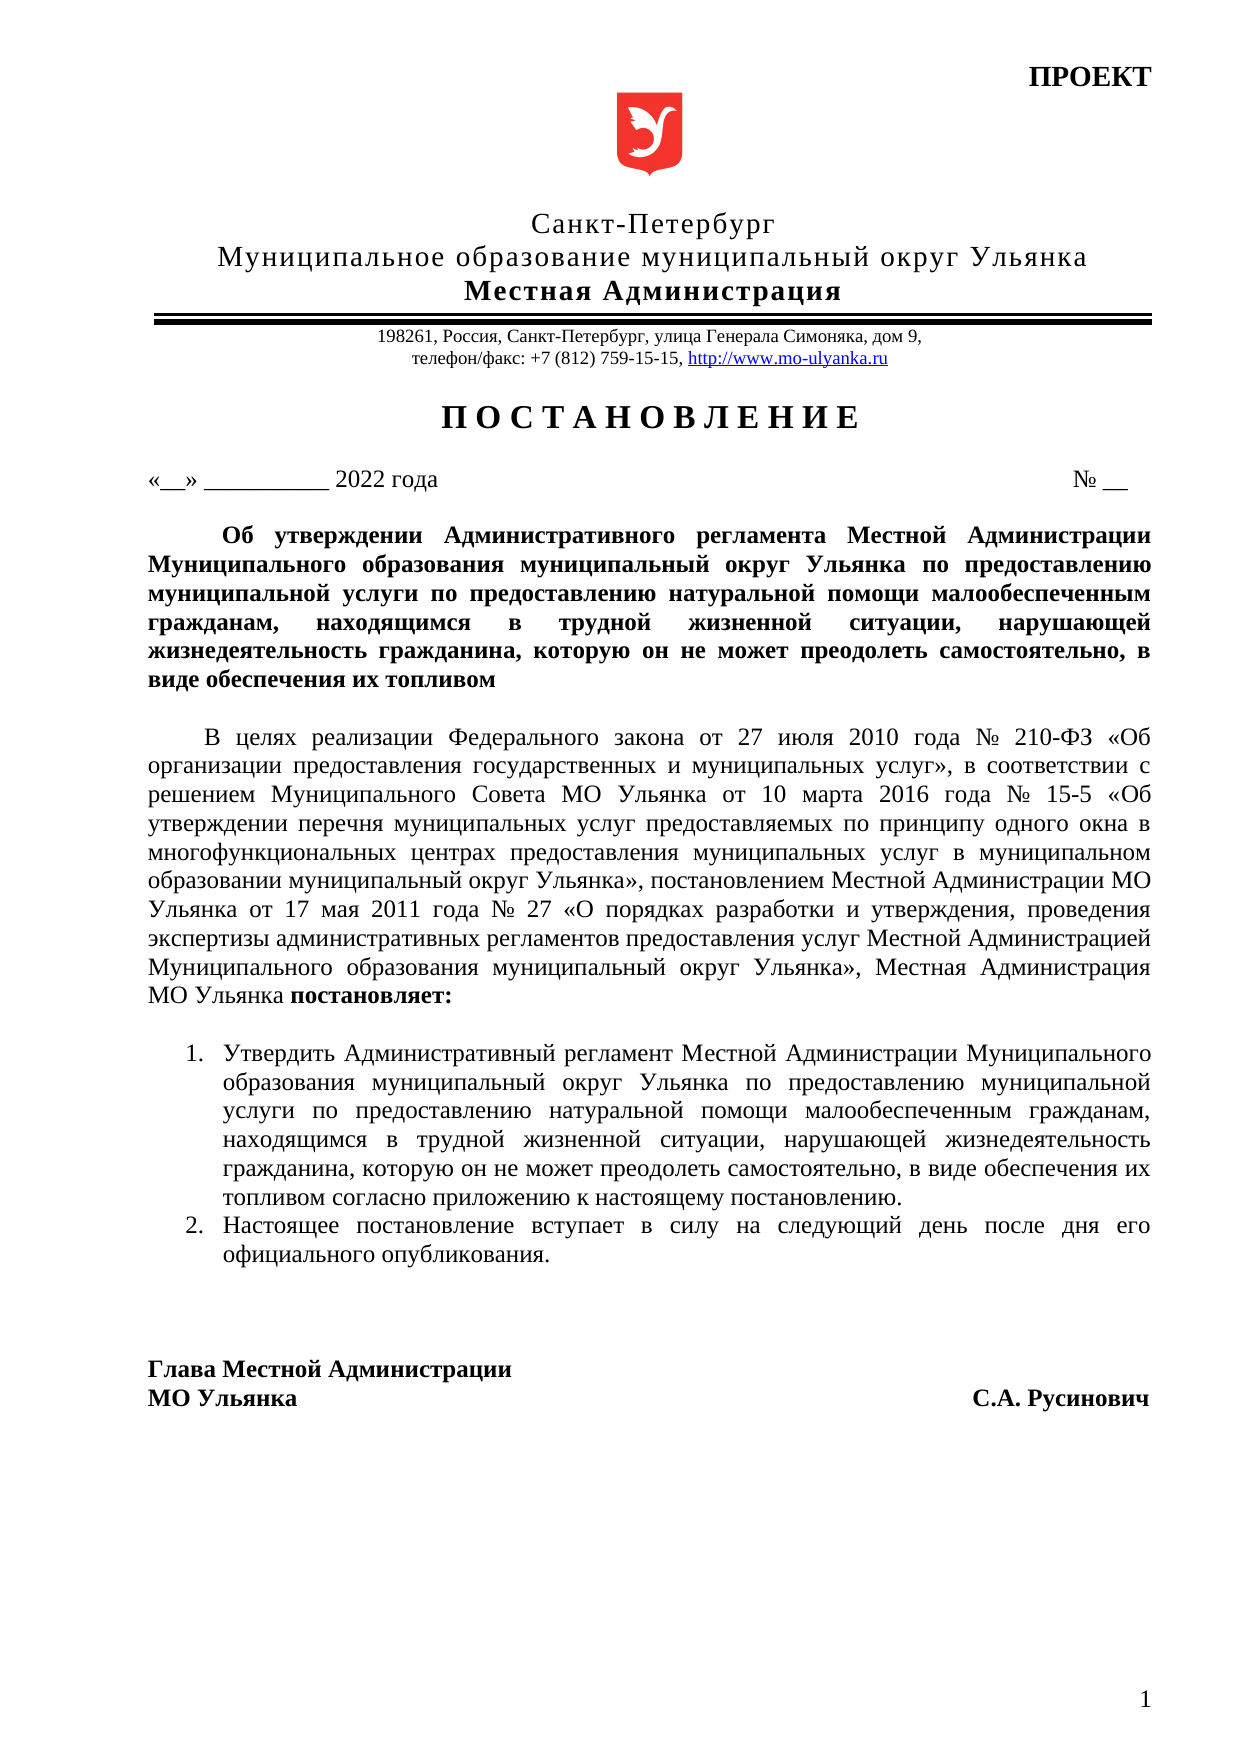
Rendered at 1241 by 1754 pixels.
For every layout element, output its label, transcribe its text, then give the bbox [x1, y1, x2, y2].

list Настоящее постановление вступает в силу на следующий день после дня его официального опубликования. [185, 1210, 1152, 1268]
text Санкт-Петербург [148, 206, 1152, 239]
text «__» __________ 2022 года № __ [148, 464, 1152, 493]
text В целях реализации Федерального закона от 27 июля 2010 года № 210-ФЗ «Об организации предоставления государственных и муниципальных услуг», в соответствии с решением Муниципального Совета МО Ульянка от 10 марта 2016 года № 15-5 «Об утверждении перечня муниципальных услуг предоставляемых по принципу одного окна в многофункциональных центрах предоставления муниципальных услуг в муниципальном образовании муниципальный округ Ульянка», постановлением Местной Администрации МО Ульянка от 17 мая 2011 года № 27 «О порядках разработки и утверждения, проведения экспертизы административных регламентов предоставления услуг Местной Администрацией Муниципального образования муниципальный округ Ульянка», Местная Администрация МО Ульянка постановляет: [148, 722, 1152, 1009]
text ПРОЕКТ [148, 59, 1152, 93]
text Муниципальное образование муниципальный округ Ульянка [153, 239, 1152, 273]
picture [616, 92, 683, 177]
text Местная Администрация [153, 273, 1152, 325]
text телефон/факс: +7 (812) 759-15-15, http://www.mo-ulyanka.ru [148, 347, 1152, 368]
text МО Ульянка С.А. Русинович [148, 1383, 1152, 1412]
text П О С Т А Н О В Л Е Н И Е [148, 397, 1152, 435]
text Об утверждении Административного регламента Местной Администрации Муниципального образования муниципальный округ Ульянка по предоставлению муниципальной услуги по предоставлению натуральной помощи малообеспеченным гражданам, находящимся в трудной жизненной ситуации, нарушающей жизнедеятельность гражданина, которую он не может преодолеть самостоятельно, в виде обеспечения их топливом [148, 520, 1152, 693]
list Утвердить Административный регламент Местной Администрации Муниципального образования муниципальный округ Ульянка по предоставлению муниципальной услуги по предоставлению натуральной помощи малообеспеченным гражданам, находящимся в трудной жизненной ситуации, нарушающей жизнедеятельность гражданина, которую он не может преодолеть самостоятельно, в виде обеспечения их топливом согласно приложению к настоящему постановлению. [185, 1038, 1152, 1210]
text 198261, Россия, Санкт-Петербург, улица Генерала Симоняка, дом 9, [148, 325, 1152, 347]
text Глава Местной Администрации [148, 1354, 1152, 1383]
